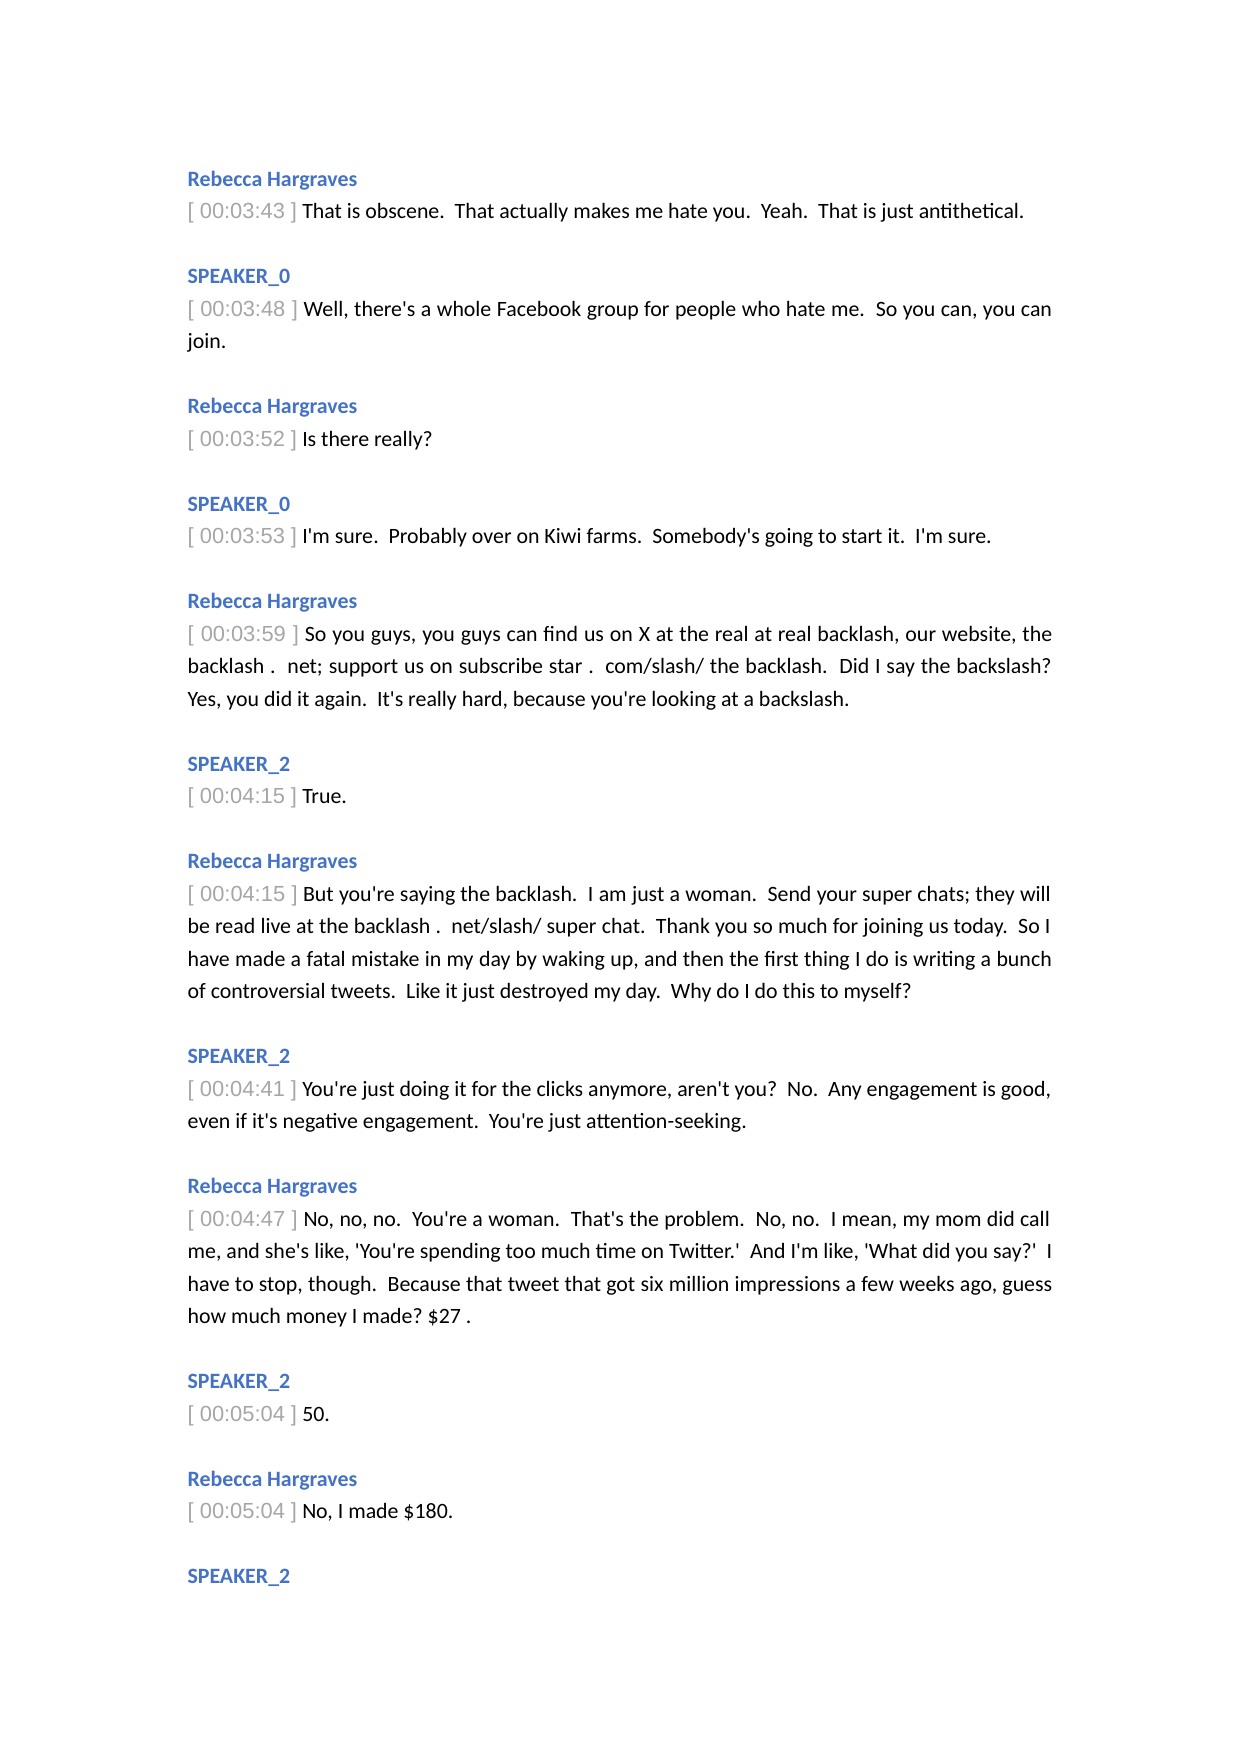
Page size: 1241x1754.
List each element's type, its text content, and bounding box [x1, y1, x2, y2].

text Rebecca Hargraves [187, 389, 1053, 422]
text [ 00:04:15 ] But you're saying the backlash. I am just a woman. Send your super chats; they will be read live at the backlash . net/slash/ super chat. Thank you so much for joining us today. So I have made a fatal mistake in my day by waking up, and then the first thing I do is writing a bunch of controversial tweets. Like it just destroyed my day. Why do I do this to myself? [187, 877, 1053, 1007]
text SPEAKER_0 [187, 487, 1053, 519]
text [ 00:03:48 ] Well, there's a whole Facebook group for people who hate me. So you can, you can join. [187, 292, 1053, 357]
text [ 00:03:53 ] I'm sure. Probably over on Kiwi farms. Somebody's going to start it. I'm sure. [187, 519, 1053, 552]
text Rebecca Hargraves [187, 844, 1053, 877]
text [ 00:03:52 ] Is there really? [187, 422, 1053, 454]
text [ 00:04:15 ] True. [187, 779, 1053, 812]
text SPEAKER_0 [187, 259, 1053, 292]
text [ 00:03:43 ] That is obscene. That actually makes me hate you. Yeah. That is just antithetical. [187, 194, 1053, 227]
text Rebecca Hargraves [187, 584, 1053, 617]
text SPEAKER_2 [187, 1039, 1053, 1072]
text [ 00:05:04 ] No, I made $180. [187, 1494, 1053, 1527]
text [ 00:04:47 ] No, no, no. You're a woman. That's the problem. No, no. I mean, my mom did call me, and she's like, 'You're spending too much time on Twitter.' And I'm like, 'What did you say?' I have to stop, though. Because that tweet that got six million impressions a few weeks ago, guess how much money I made? $27 . [187, 1202, 1053, 1332]
text Rebecca Hargraves [187, 1462, 1053, 1494]
text [ 00:04:41 ] You're just doing it for the clicks anymore, aren't you? No. Any engagement is good, even if it's negative engagement. You're just attention-seeking. [187, 1072, 1053, 1137]
text Rebecca Hargraves [187, 1169, 1053, 1202]
text SPEAKER_2 [187, 747, 1053, 779]
text [ 00:05:04 ] 50. [187, 1397, 1053, 1429]
text [ 00:03:59 ] So you guys, you guys can find us on X at the real at real backlash, our website, the backlash . net; support us on subscribe star . com/slash/ the backlash. Did I say the backslash? Yes, you did it again. It's really hard, because you're looking at a backslash. [187, 617, 1053, 714]
text SPEAKER_2 [187, 1559, 1053, 1592]
text Rebecca Hargraves [187, 162, 1053, 194]
text SPEAKER_2 [187, 1364, 1053, 1397]
